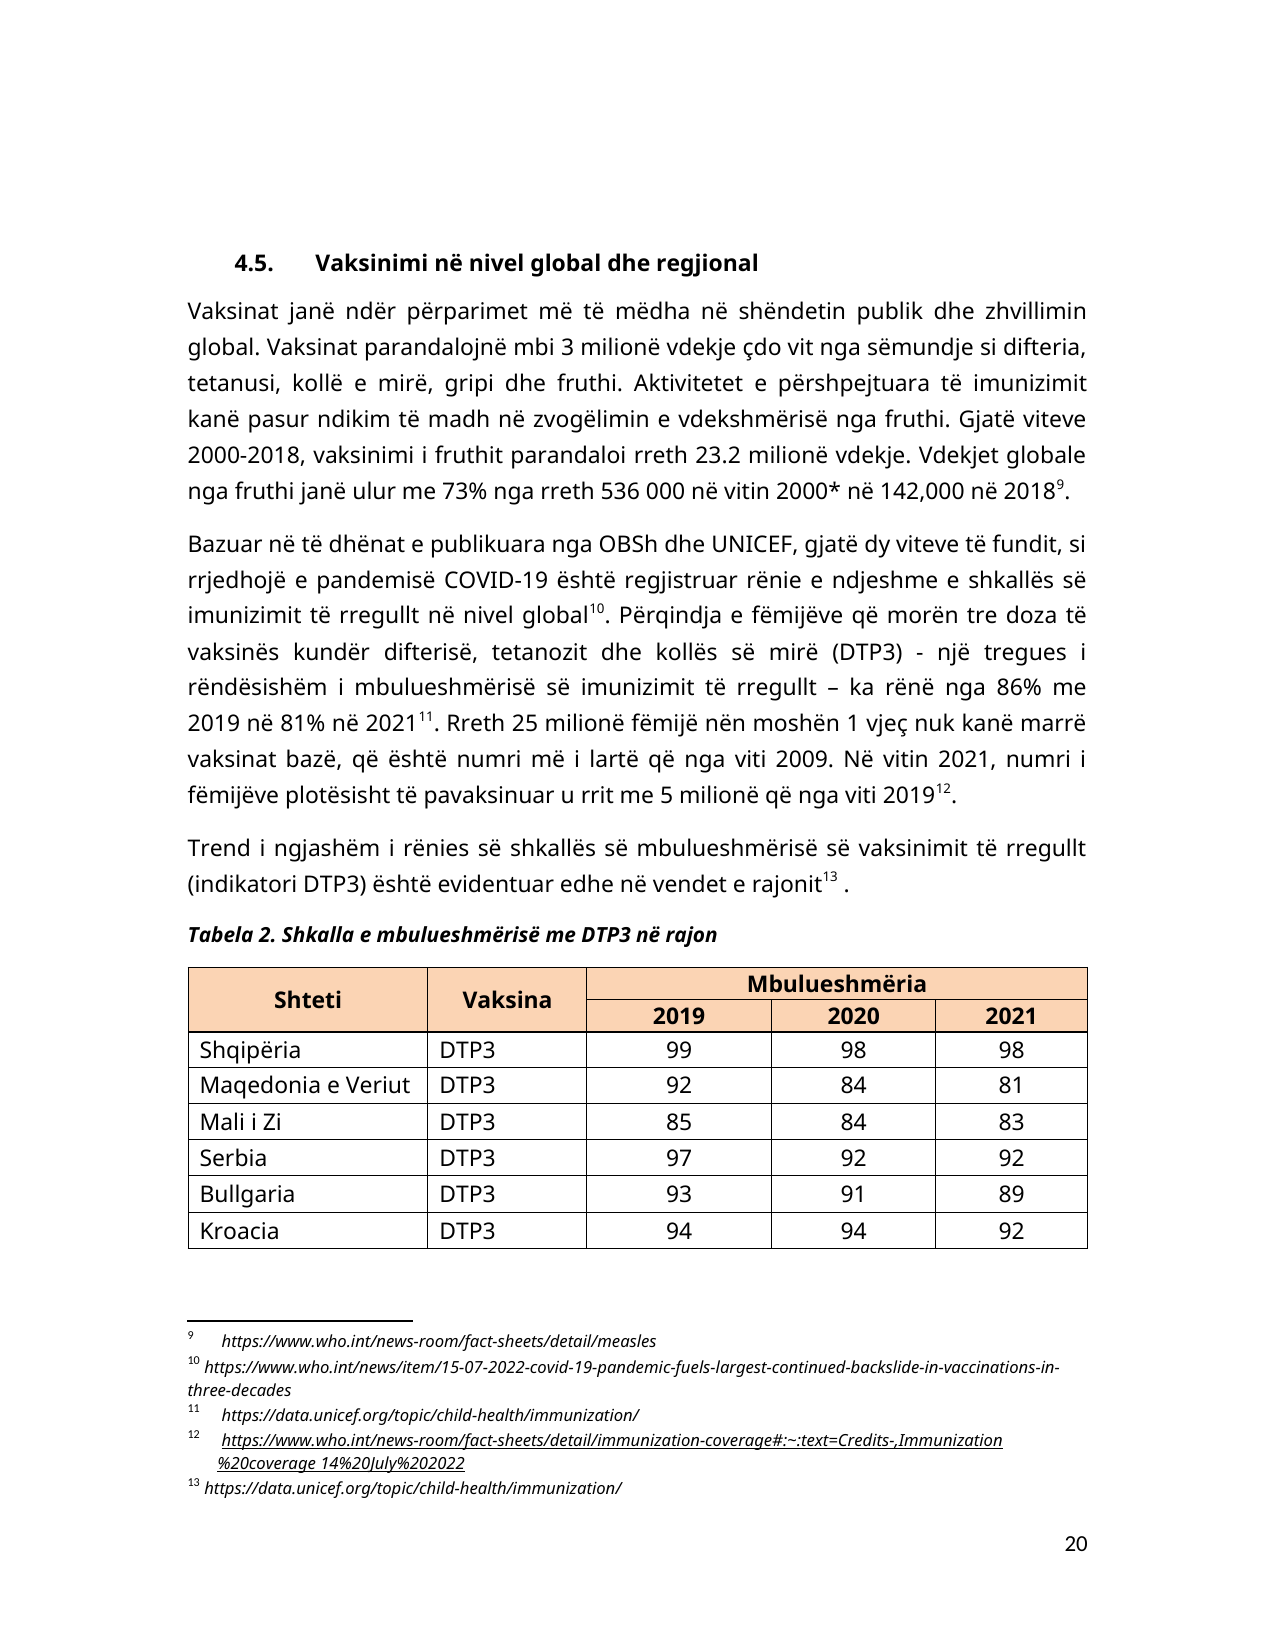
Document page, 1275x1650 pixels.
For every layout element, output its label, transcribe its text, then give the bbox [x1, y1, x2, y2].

table_cell 92 [772, 1140, 935, 1175]
table_cell 92 [936, 1140, 1087, 1175]
table_cell 99 [587, 1033, 771, 1067]
table_cell 92 [936, 1213, 1087, 1248]
text Tabela 2. Shkalla e mbulueshmërisë me DTP3 në rajon [187, 920, 1087, 949]
table_cell 81 [936, 1068, 1087, 1102]
table_cell 94 [587, 1213, 771, 1248]
table_cell Kroacia [189, 1213, 427, 1248]
table_cell 98 [936, 1033, 1087, 1067]
text Vaksinat janë ndër përparimet më të mëdha në shëndetin publik dhe zhvillimin global. Vaksinat parandalojnë mbi 3 milionë vdekje çdo vit nga sëmundje si difteria, tetanusi, kollë e mirë, gripi dhe fruthi. Aktivitetet e përshpejtuara të imunizimit kanë pasur ndikim të madh në zvogëlimin e vdekshmërisë nga fruthi. Gjatë viteve 2000-2018, vaksinimi i fruthit parandaloi rreth 23.2 milionë vdekje. Vdekjet globale nga fruthi janë ulur me 73% nga rreth 536 000 në vitin 2000* në 142,000 në 2018. [187, 295, 1087, 506]
table_cell DTP3 [428, 1213, 586, 1248]
table_cell DTP3 [428, 1140, 586, 1175]
table_cell 98 [772, 1033, 935, 1067]
table_cell Mali i Zi [189, 1104, 427, 1139]
table_cell 93 [587, 1176, 771, 1212]
table_cell 97 [587, 1140, 771, 1175]
table_cell DTP3 [428, 1104, 586, 1139]
table_cell 94 [772, 1213, 935, 1248]
table_cell 89 [936, 1176, 1087, 1212]
text Trend i ngjashëm i rënies së shkallës së mbulueshmërisë së vaksinimit të rregullt (indikatori DTP3) është evidentuar edhe në vendet e rajonit . [187, 832, 1087, 899]
table_header Mbulueshmëria [587, 968, 1087, 999]
table_cell 92 [587, 1068, 771, 1102]
table_cell 84 [772, 1068, 935, 1102]
table_header Shteti [189, 968, 427, 1031]
table_cell Shqipëria [189, 1033, 427, 1067]
list Vaksinimi në nivel global dhe regjional [234, 247, 1087, 279]
table_header Vaksina [428, 968, 586, 1031]
table_cell 2020 [772, 1000, 935, 1031]
table_cell DTP3 [428, 1068, 586, 1102]
table_cell 91 [772, 1176, 935, 1212]
table_cell Serbia [189, 1140, 427, 1175]
table_cell 84 [772, 1104, 935, 1139]
text Bazuar në të dhënat e publikuara nga OBSh dhe UNICEF, gjatë dy viteve të fundit, si rrjedhojë e pandemisë COVID-19 është regjistruar rënie e ndjeshme e shkallës së imunizimit të rregullt në nivel global. Përqindja e fëmijëve që morën tre doza të vaksinës kundër difterisë, tetanozit dhe kollës së mirë (DTP3) - një tregues i rëndësishëm i mbulueshmërisë së imunizimit të rregullt – ka rënë nga 86% me 2019 në 81% në 2021. Rreth 25 milionë fëmijë nën moshën 1 vjeç nuk kanë marrë vaksinat bazë, që është numri më i lartë që nga viti 2009. Në vitin 2021, numri i fëmijëve plotësisht të pavaksinuar u rrit me 5 milionë që nga viti 2019. [187, 528, 1087, 810]
table_cell 2021 [936, 1000, 1087, 1031]
table_cell DTP3 [428, 1176, 586, 1212]
table_cell DTP3 [428, 1033, 586, 1067]
table_cell 2019 [587, 1000, 771, 1031]
table_cell Bullgaria [189, 1176, 427, 1212]
table_cell Maqedonia e Veriut [189, 1068, 427, 1102]
table_cell 83 [936, 1104, 1087, 1139]
table_cell 85 [587, 1104, 771, 1139]
